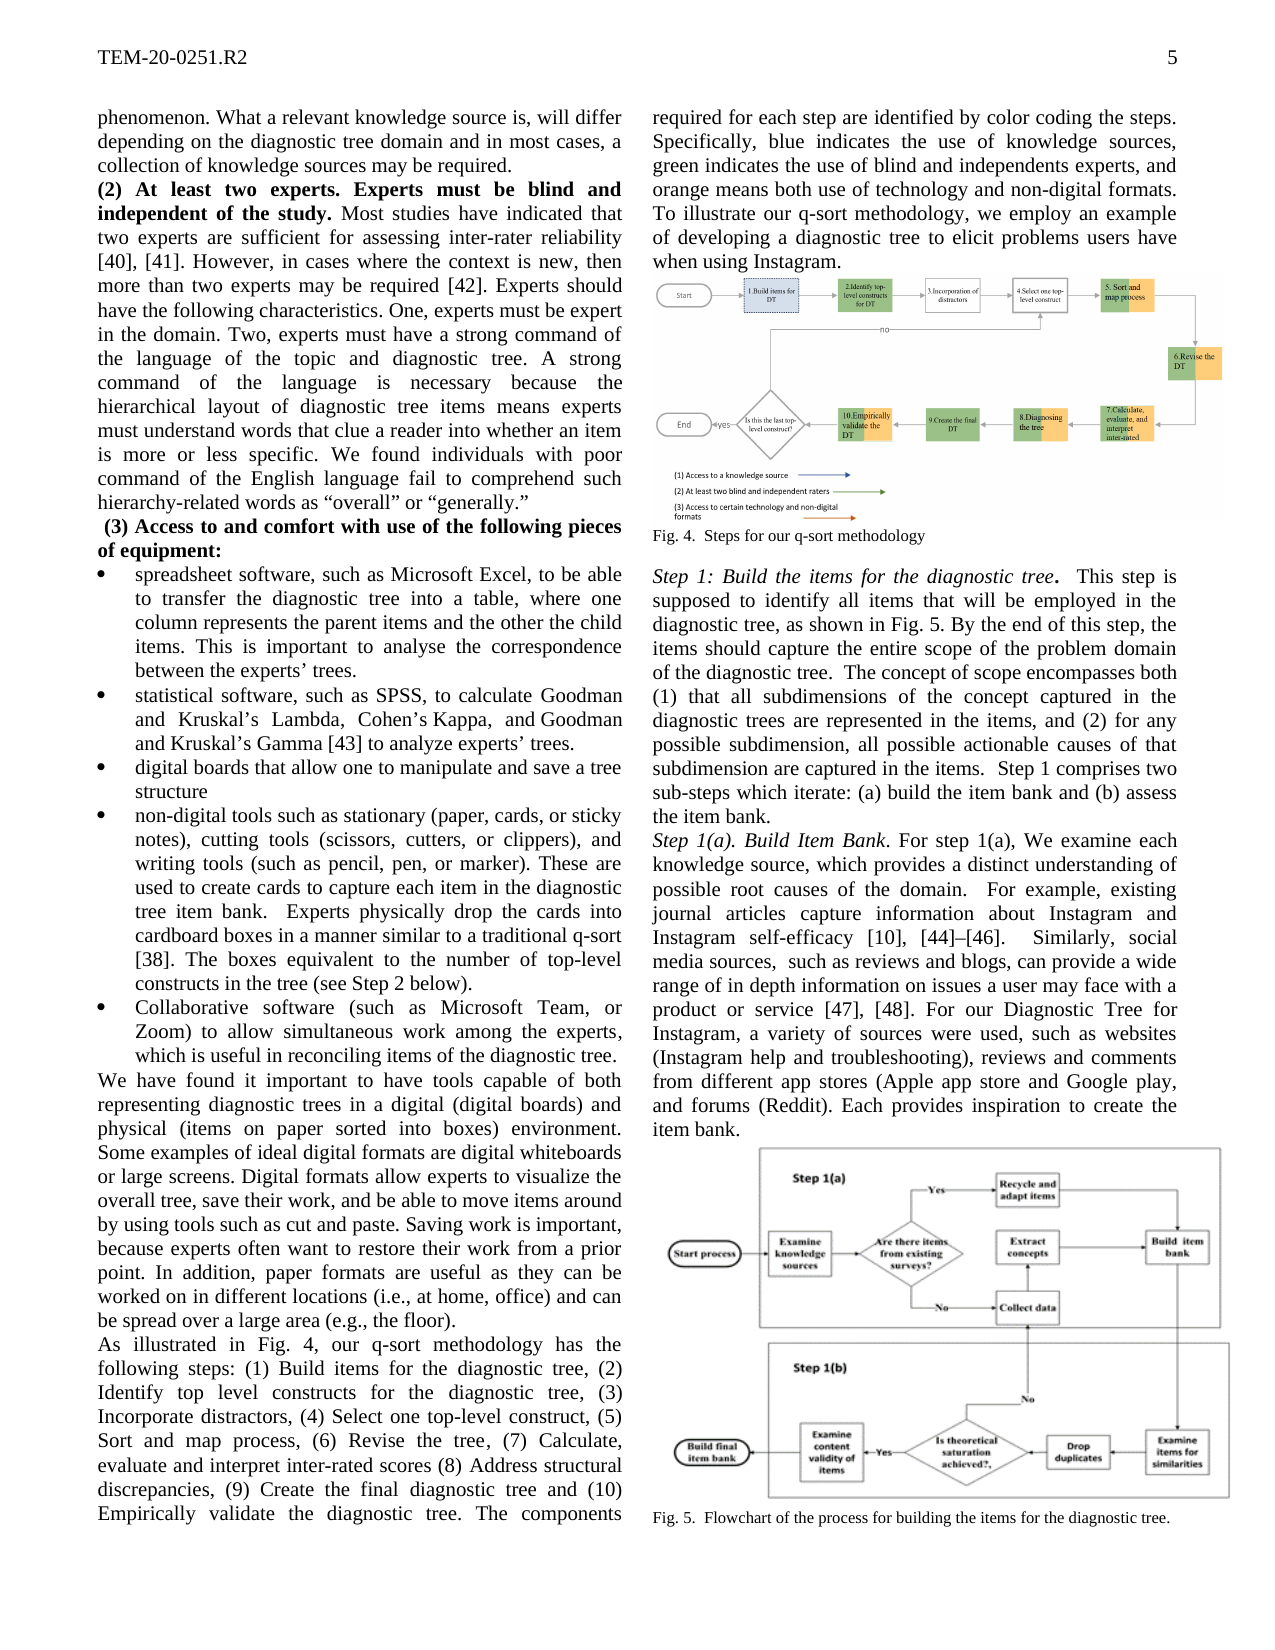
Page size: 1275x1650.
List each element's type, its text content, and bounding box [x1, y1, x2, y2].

text As illustrated in Fig. 4, our q-sort methodology has the following steps: (1) Build items for the diagnostic tree, (2) Identify top level constructs for the diagnostic tree, (3) Incorporate distractors, (4) Select one top-level construct, (5) Sort and map process, (6) Revise the tree, (7) Calculate, evaluate and interpret inter-rated scores (8) Address structural discrepancies, (9) Create the final diagnostic tree and (10) Empirically validate the diagnostic tree. The components required for each step are identified by color coding the steps. Specifically, blue indicates the use of knowledge sources, green indicates the use of blind and independents experts, and orange means both use of technology and non-digital formats. To illustrate our q-sort methodology, we employ an example of developing a diagnostic tree to elicit problems users have when using Instagram. [652, 105, 1177, 273]
picture [652, 273, 1226, 526]
picture [652, 1141, 1239, 1508]
text Fig. 4. Steps for our q-sort methodology [652, 526, 1177, 544]
list digital boards that allow one to manipulate and save a tree structure [97, 755, 622, 803]
list spreadsheet software, such as Microsoft Excel, to be able to transfer the diagnostic tree into a table, where one column represents the parent items and the other the child items. This is important to analyse the correspondence between the experts’ trees. [97, 562, 622, 682]
text Fig. 5. Flowchart of the process for building the items for the diagnostic tree. [652, 1508, 1177, 1527]
text Step 1(a). Build Item Bank. For step 1(a), We examine each knowledge source, which provides a distinct understanding of possible root causes of the domain. For example, existing journal articles capture information about Instagram and Instagram self-efficacy [10], [44]–[46]. Similarly, social media sources, such as reviews and blogs, can provide a wide range of in depth information on issues a user may face with a product or service [47], [48]. For our Diagnostic Tree for Instagram, a variety of sources were used, such as websites (Instagram help and troubleshooting), reviews and comments from different app stores (Apple app store and Google play, and forums (Reddit). Each provides inspiration to create the item bank. [652, 828, 1177, 1141]
list non-digital tools such as stationary (paper, cards, or sticky notes), cutting tools (scissors, cutters, or clippers), and writing tools (such as pencil, pen, or marker). These are used to create cards to capture each item in the diagnostic tree item bank. Experts physically drop the cards into cardboard boxes in a manner similar to a traditional q-sort [38]. The boxes equivalent to the number of top-level constructs in the tree (see Step 2 below). [97, 803, 622, 995]
text Step 1: Build the items for the diagnostic tree. This step is supposed to identify all items that will be employed in the diagnostic tree, as shown in Fig. 5. By the end of this step, the items should capture the entire scope of the problem domain of the diagnostic tree. The concept of scope encompasses both (1) that all subdimensions of the concept captured in the diagnostic trees are represented in the items, and (2) for any possible subdimension, all possible actionable causes of that subdimension are captured in the items. Step 1 comprises two sub-steps which iterate: (a) build the item bank and (b) assess the item bank. [652, 564, 1177, 828]
text As illustrated in Fig. 4, our q-sort methodology has the following steps: (1) Build items for the diagnostic tree, (2) Identify top level constructs for the diagnostic tree, (3) Incorporate distractors, (4) Select one top-level construct, (5) Sort and map process, (6) Revise the tree, (7) Calculate, evaluate and interpret inter-rated scores (8) Address structural discrepancies, (9) Create the final diagnostic tree and (10) Empirically validate the diagnostic tree. The components required for each step are identified by color coding the steps. Specifically, blue indicates the use of knowledge sources, green indicates the use of blind and independents experts, and orange means both use of technology and non-digital formats. To illustrate our q-sort methodology, we employ an example of developing a diagnostic tree to elicit problems users have when using Instagram. [97, 1332, 622, 1525]
list Collaborative software (such as Microsoft Team, or Zoom) to allow simultaneous work among the experts, which is useful in reconciling items of the diagnostic tree. [97, 995, 622, 1067]
text We have found it important to have tools capable of both representing diagnostic trees in a digital (digital boards) and physical (items on paper sorted into boxes) environment. Some examples of ideal digital formats are digital whiteboards or large screens. Digital formats allow experts to visualize the overall tree, save their work, and be able to move items around by using tools such as cut and paste. Saving work is important, because experts often want to restore their work from a prior point. In addition, paper formats are useful as they can be worked on in different locations (i.e., at home, office) and can be spread over a large area (e.g., the floor). [97, 1067, 622, 1332]
list statistical software, such as SPSS, to calculate Goodman and Kruskal’s Lambda, Cohen’s Kappa, and Goodman and Kruskal’s Gamma [43] to analyze experts’ trees. [97, 682, 622, 755]
text (2) At least two experts. Experts must be blind and independent of the study. Most studies have indicated that two experts are sufficient for assessing inter-rater reliability [40], [41]. However, in cases where the context is new, then more than two experts may be required [42]. Experts should have the following characteristics. One, experts must be expert in the domain. Two, experts must have a strong command of the language of the topic and diagnostic tree. A strong command of the language is necessary because the hierarchical layout of diagnostic tree items means experts must understand words that clue a reader into whether an item is more or less specific. We found individuals with poor command of the English language fail to comprehend such hierarchy-related words as “overall” or “generally.” [97, 177, 622, 514]
text (3) Access to and comfort with use of the following pieces of equipment: [97, 514, 622, 562]
